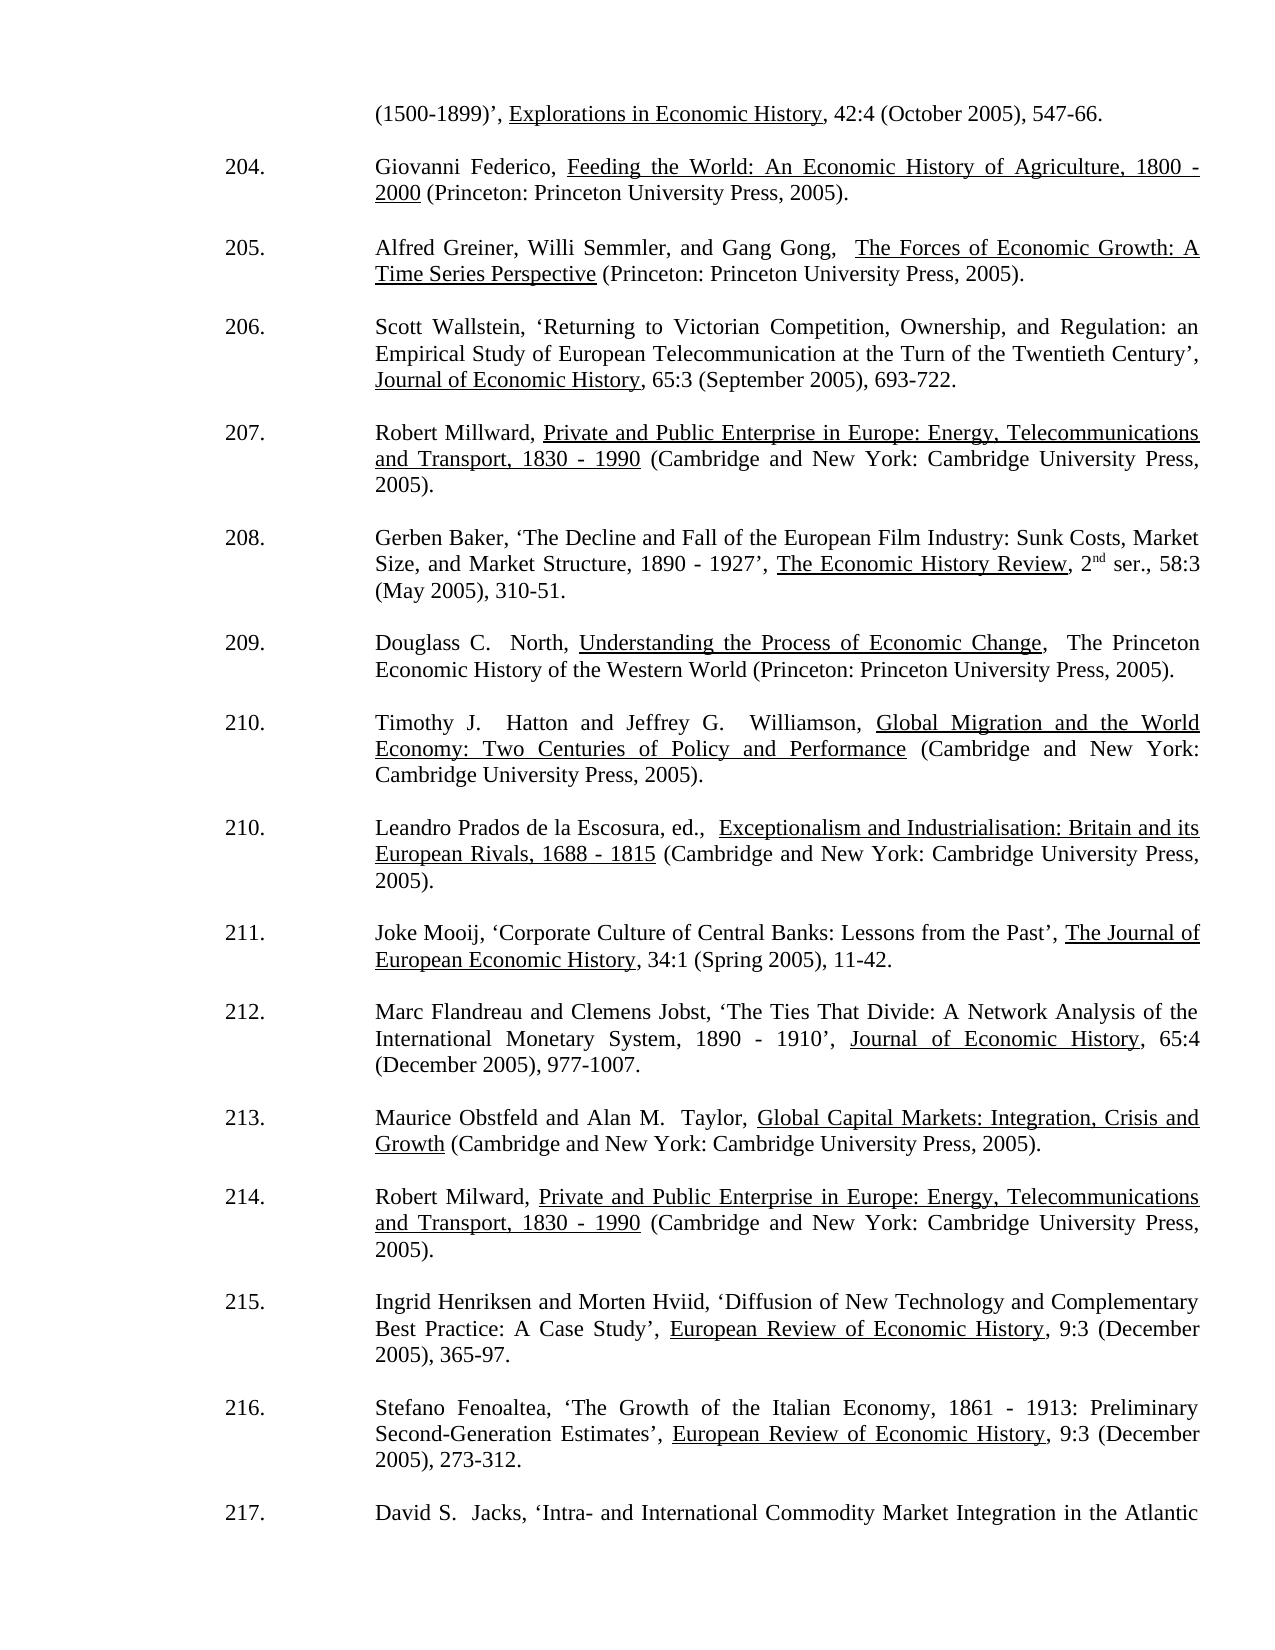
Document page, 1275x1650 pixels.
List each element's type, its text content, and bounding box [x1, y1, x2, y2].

text 213. Maurice Obstfeld and Alan M. Taylor, Global Capital Markets: Integration, Crisis and Growth (Cambridge and New York: Cambridge University Press, 2005). [225, 1104, 1200, 1157]
text 206. Scott Wallstein, ‘Returning to Victorian Competition, Ownership, and Regulation: an Empirical Study of European Telecommunication at the Turn of the Twentieth Century’, Journal of Economic History, 65:3 (September 2005), 693-722. [225, 313, 1200, 392]
text 208. Gerben Baker, ‘The Decline and Fall of the European Film Industry: Sunk Costs, Market Size, and Market Structure, 1890 - 1927’, The Economic History Review, 2nd ser., 58:3 (May 2005), 310-51. [225, 524, 1200, 603]
text 215. Ingrid Henriksen and Morten Hviid, ‘Diffusion of New Technology and Complementary Best Practice: A Case Study’, European Review of Economic History, 9:3 (December 2005), 365-97. [225, 1288, 1200, 1367]
text 216. Stefano Fenoaltea, ‘The Growth of the Italian Economy, 1861 - 1913: Preliminary Second-Generation Estimates’, European Review of Economic History, 9:3 (December 2005), 273-312. [225, 1394, 1200, 1473]
text 211. Joke Mooij, ‘Corporate Culture of Central Banks: Lessons from the Past’, The Journal of European Economic History, 34:1 (Spring 2005), 11-42. [225, 919, 1200, 972]
text 212. Marc Flandreau and Clemens Jobst, ‘The Ties That Divide: A Network Analysis of the International Monetary System, 1890 - 1910’, Journal of Economic History, 65:4 (December 2005), 977-1007. [225, 998, 1200, 1077]
text 204. Giovanni Federico, Feeding the World: An Economic History of Agriculture, 1800 - 2000 (Princeton: Princeton University Press, 2005). [225, 153, 1200, 205]
text 214. Robert Milward, Private and Public Enterprise in Europe: Energy, Telecommunications and Transport, 1830 - 1990 (Cambridge and New York: Cambridge University Press, 2005). [225, 1183, 1200, 1262]
text 210. Timothy J. Hatton and Jeffrey G. Williamson, Global Migration and the World Economy: Two Centuries of Policy and Performance (Cambridge and New York: Cambridge University Press, 2005). [225, 708, 1200, 788]
text 209. Douglass C. North, Understanding the Process of Economic Change, The Princeton Economic History of the Western World (Princeton: Princeton University Press, 2005). [225, 629, 1200, 682]
text 207. Robert Millward, Private and Public Enterprise in Europe: Energy, Telecommunications and Transport, 1830 - 1990 (Cambridge and New York: Cambridge University Press, 2005). [225, 419, 1200, 498]
text 205. Alfred Greiner, Willi Semmler, and Gang Gong, The Forces of Economic Growth: A Time Series Perspective (Princeton: Princeton University Press, 2005). [225, 234, 1200, 287]
text 210. Leandro Prados de la Escosura, ed., Exceptionalism and Industrialisation: Britain and its European Rivals, 1688 - 1815 (Cambridge and New York: Cambridge University Press, 2005). [225, 814, 1200, 893]
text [225, 100, 1200, 126]
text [225, 1499, 1200, 1526]
